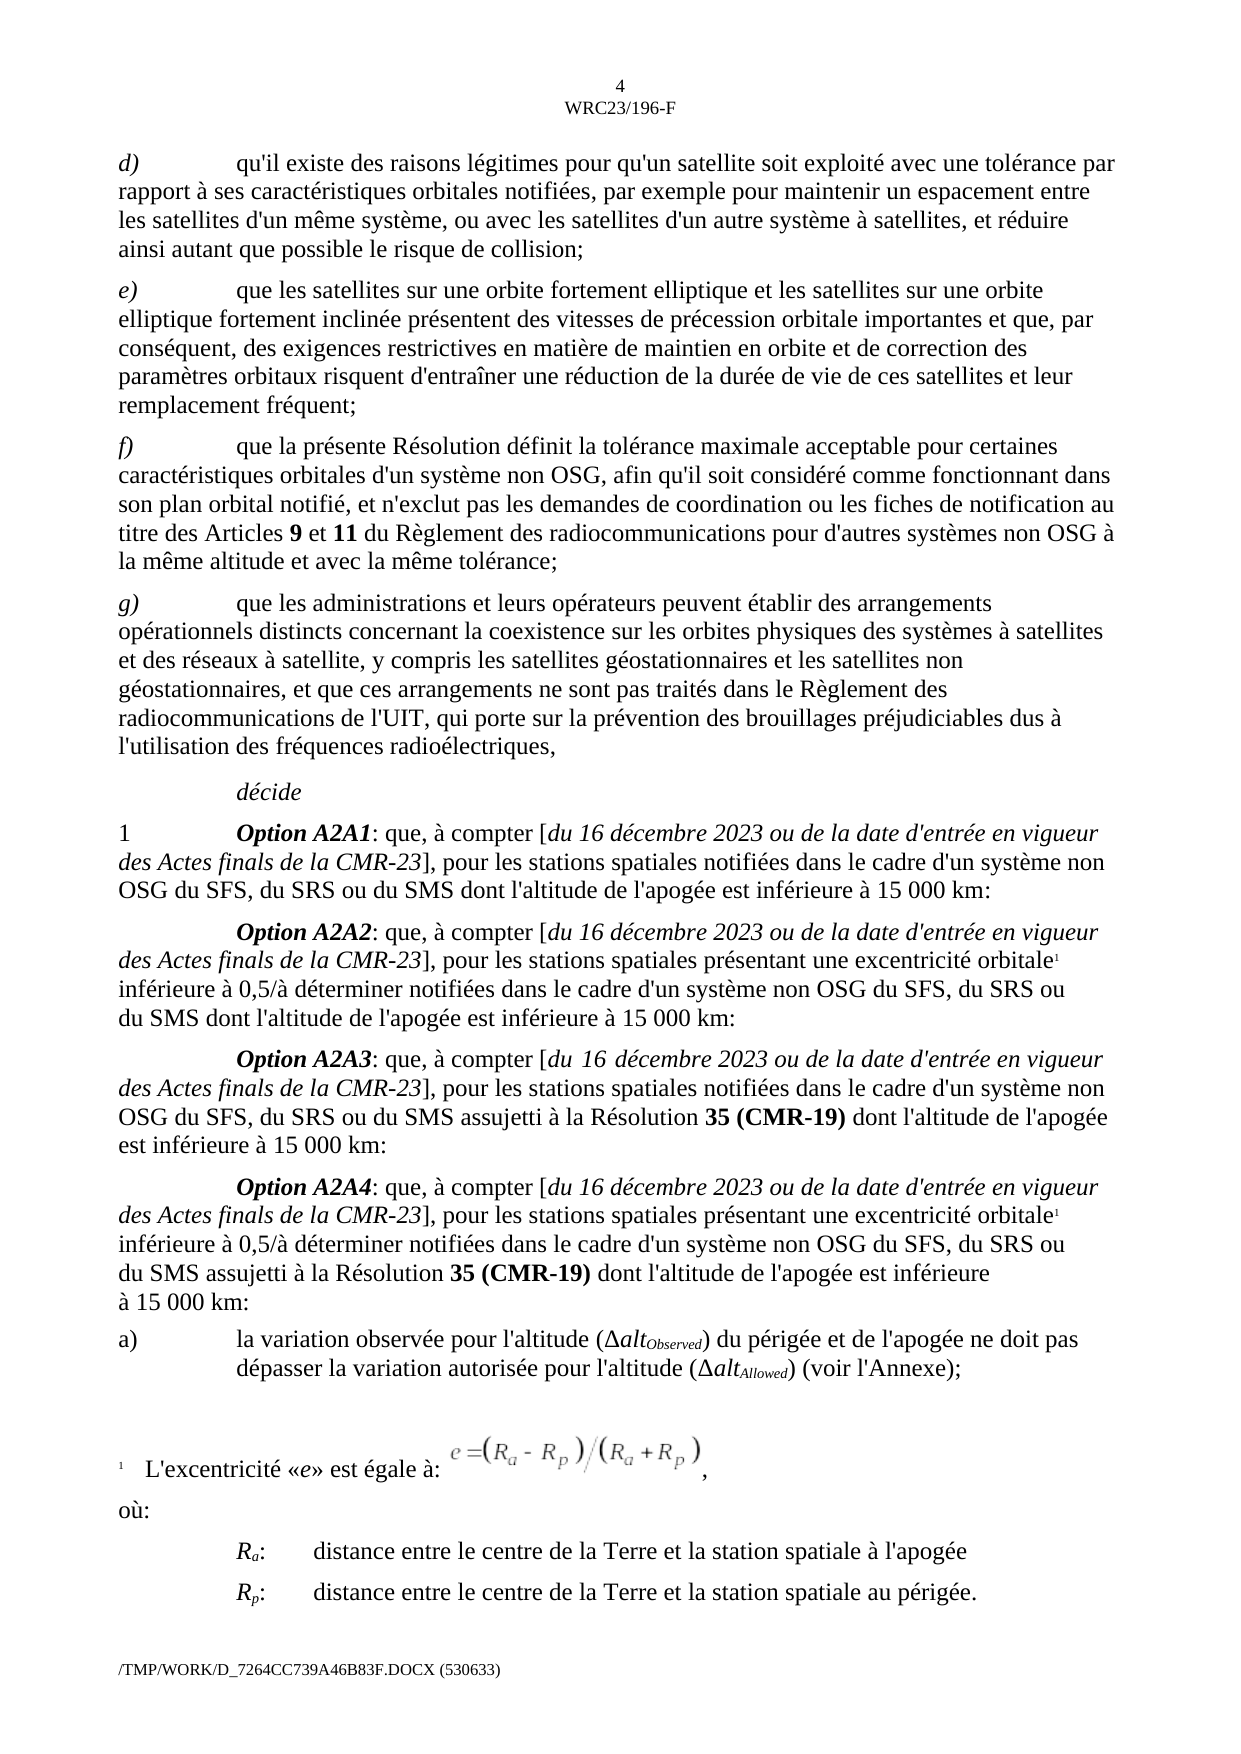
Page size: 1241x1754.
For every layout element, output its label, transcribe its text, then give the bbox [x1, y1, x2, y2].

text f) que la présente Résolution définit la tolérance maximale acceptable pour certaines caractéristiques orbitales d'un système non OSG, afin qu'il soit considéré comme fonctionnant dans son plan orbital notifié, et n'exclut pas les demandes de coordination ou les fiches de notification au titre des Articles 9 et 11 du Règlement des radiocommunications pour d'autres systèmes non OSG à la même altitude et avec la même tolérance; [118, 431, 1122, 575]
text 1 Option A2A1: que, à compter [du 16 décembre 2023 ou de la date d'entrée en vigueur des Actes finals de la CMR-23], pour les stations spatiales notifiées dans le cadre d'un système non OSG du SFS, du SRS ou du SMS dont l'altitude de l'apogée est inférieure à 15 000 km: [118, 818, 1122, 904]
text d) qu'il existe des raisons légitimes pour qu'un satellite soit exploité avec une tolérance par rapport à ses caractéristiques orbitales notifiées, par exemple pour maintenir un espacement entre les satellites d'un même système, ou avec les satellites d'un autre système à satellites, et réduire ainsi autant que possible le risque de collision; [118, 148, 1122, 263]
text e) que les satellites sur une orbite fortement elliptique et les satellites sur une orbite elliptique fortement inclinée présentent des vitesses de précession orbitale importantes et que, par conséquent, des exigences restrictives en matière de maintien en orbite et de correction des paramètres orbitaux risquent d'entraîner une réduction de la durée de vie de ces satellites et leur remplacement fréquent; [118, 275, 1122, 419]
text Option A2A4: que, à compter [du 16 décembre 2023 ou de la date d'entrée en vigueur des Actes finals de la CMR-23], pour les stations spatiales présentant une excentricité orbitale1 inférieure à 0,5/à déterminer notifiées dans le cadre d'un système non OSG du SFS, du SRS ou du SMS assujetti à la Résolution 35 (CMR-19) dont l'altitude de l'apogée est inférieure à 15 000 km: [118, 1172, 1122, 1316]
text Option A2A3: que, à compter [du 16 décembre 2023 ou de la date d'entrée en vigueur des Actes finals de la CMR-23], pour les stations spatiales notifiées dans le cadre d'un système non OSG du SFS, du SRS ou du SMS assujetti à la Résolution 35 (CMR-19) dont l'altitude de l'apogée est inférieure à 15 000 km: [118, 1044, 1122, 1159]
text a) la variation observée pour l'altitude (ΔaltObserved) du périgée et de l'apogée ne doit pas dépasser la variation autorisée pour l'altitude (ΔaltAllowed) (voir l'Annexe); [118, 1324, 1122, 1381]
text g) que les administrations et leurs opérateurs peuvent établir des arrangements opérationnels distincts concernant la coexistence sur les orbites physiques des systèmes à satellites et des réseaux à satellite, y compris les satellites géostationnaires et les satellites non géostationnaires, et que ces arrangements ne sont pas traités dans le Règlement des radiocommunications de l'UIT, qui porte sur la prévention des brouillages préjudiciables dus à l'utilisation des fréquences radioélectriques, [118, 588, 1122, 760]
text décide [236, 777, 1122, 806]
text Option A2A2: que, à compter [du 16 décembre 2023 ou de la date d'entrée en vigueur des Actes finals de la CMR-23], pour les stations spatiales présentant une excentricité orbitale1 inférieure à 0,5/à déterminer notifiées dans le cadre d'un système non OSG du SFS, du SRS ou du SMS dont l'altitude de l'apogée est inférieure à 15 000 km: [118, 917, 1122, 1032]
